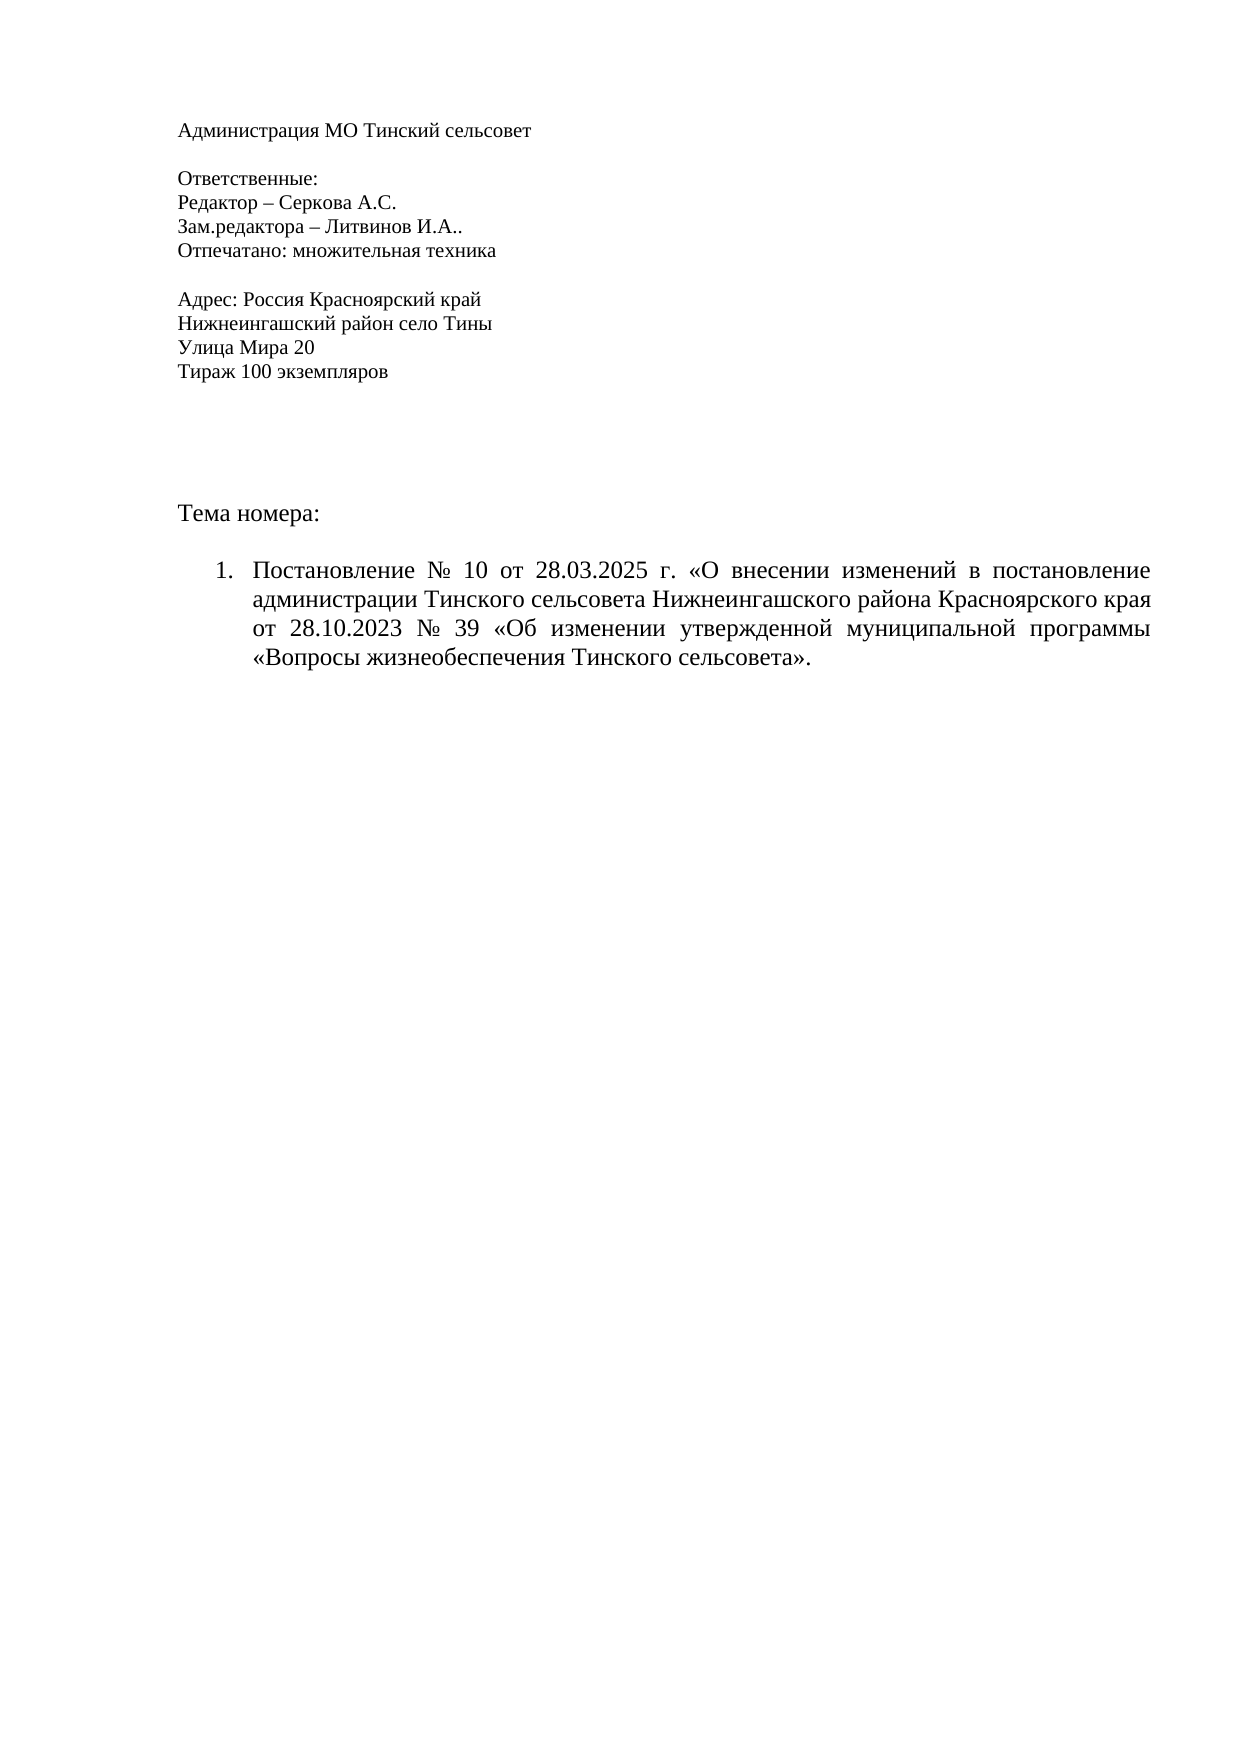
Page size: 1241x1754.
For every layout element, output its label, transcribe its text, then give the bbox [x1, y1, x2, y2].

text Тема номера: [177, 498, 1152, 527]
text Зам.редактора – Литвинов И.А.. [177, 214, 1152, 238]
text Редактор – Серкова А.С. [177, 190, 1152, 214]
list Постановление № 10 от 28.03.2025 г. «О внесении изменений в постановление администрации Тинского сельсовета Нижнеингашского района Красноярского края от 28.10.2023 № 39 «Об изменении утвержденной муниципальной программы «Вопросы жизнеобеспечения Тинского сельсовета». [215, 555, 1152, 670]
text Ответственные: [177, 166, 1152, 190]
text Администрация МО Тинский сельсовет [177, 118, 1152, 142]
text Нижнеингашский район село Тины [177, 311, 1152, 335]
text Отпечатано: множительная техника [177, 238, 1152, 262]
text Улица Мира 20 [177, 335, 1152, 359]
text Тираж 100 экземпляров [177, 359, 1152, 383]
text Адрес: Россия Красноярский край [177, 287, 1152, 311]
